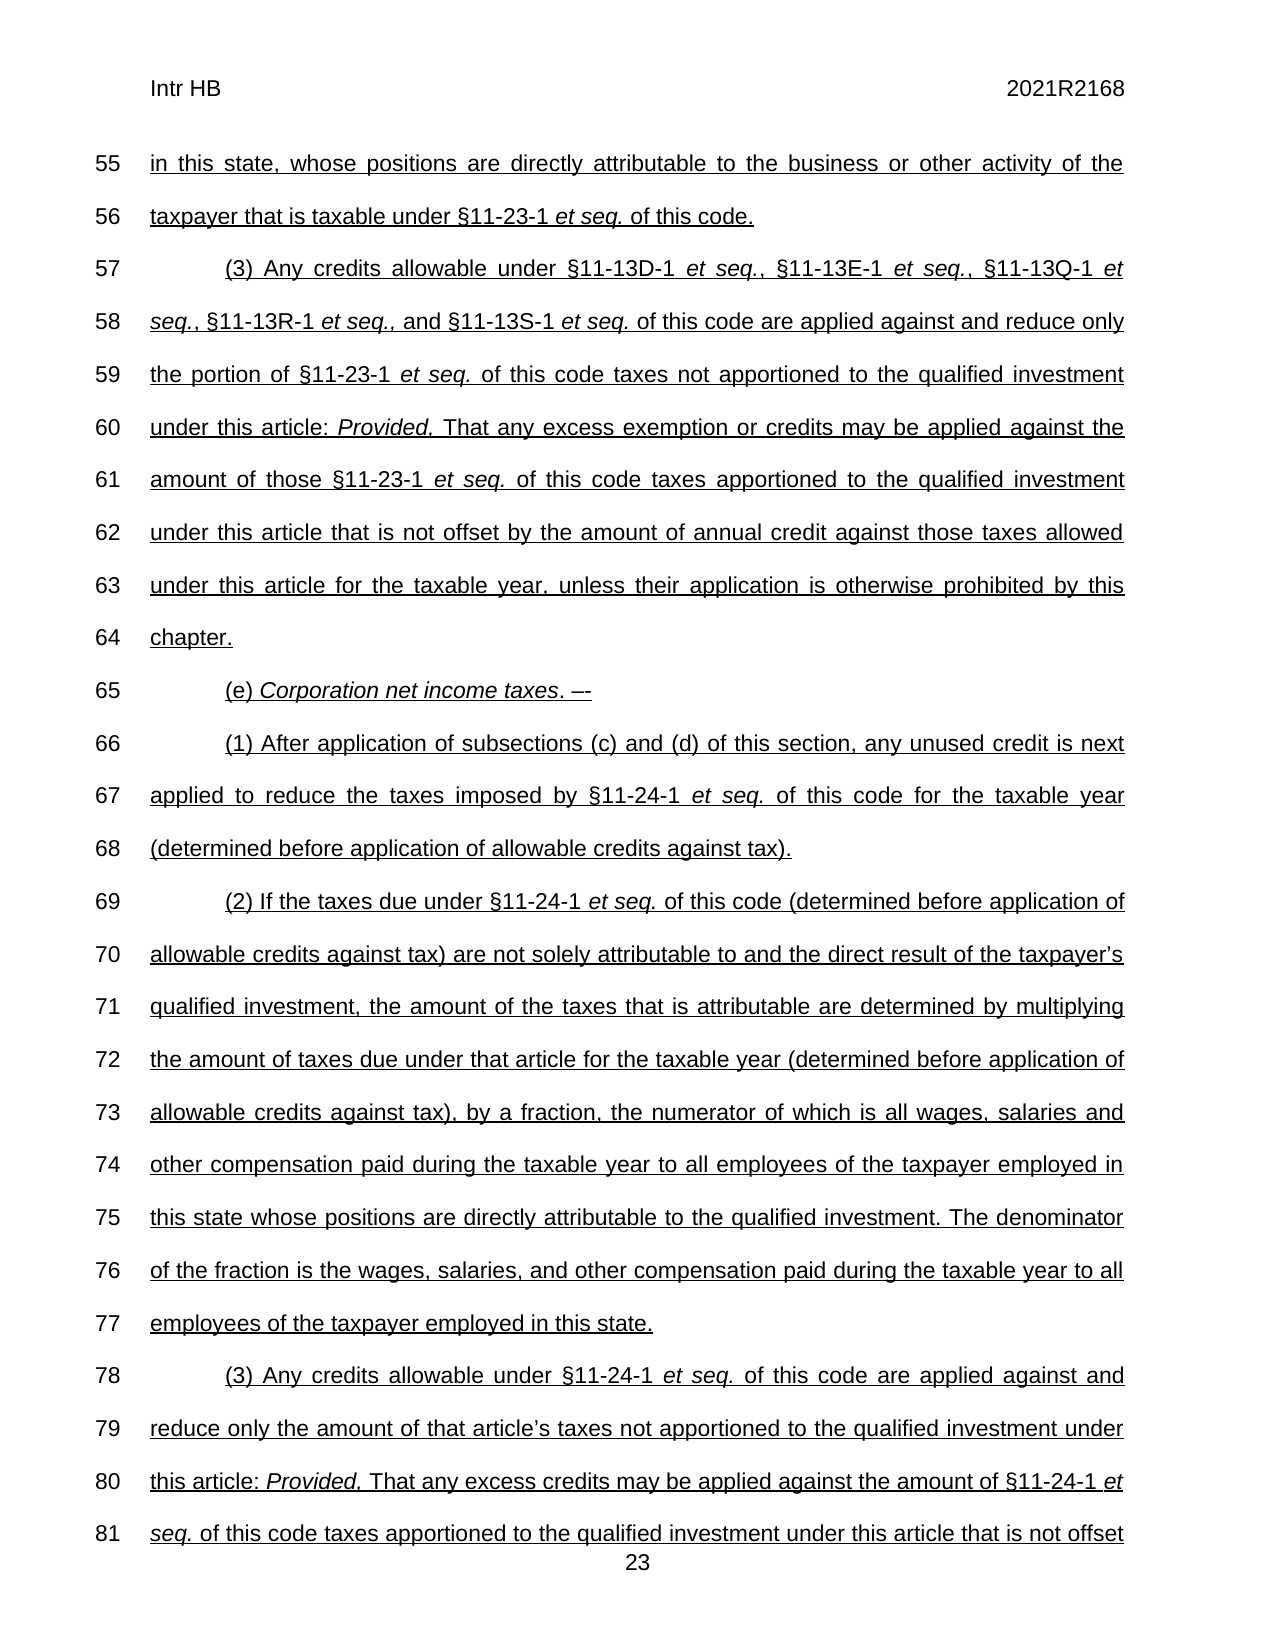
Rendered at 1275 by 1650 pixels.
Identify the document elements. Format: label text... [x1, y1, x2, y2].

text (2) If the taxes due under §11-24-1 et seq. of this code (determined before application of allowable credits against tax) are not solely attributable to and the direct result of the taxpayer’s qualified investment, the amount of the taxes that is attributable are determined by multiplying the amount of taxes due under that article for the taxable year (determined before application of allowable credits against tax), by a fraction, the numerator of which is all wages, salaries and other compensation paid during the taxable year to all employees of the taxpayer employed in this state whose positions are directly attributable to the qualified investment. The denominator of the fraction is the wages, salaries, and other compensation paid during the taxable year to all employees of the taxpayer employed in this state. [150, 1123, 1125, 1336]
text (2) If the taxes due under §11-24-1 et seq. of this code (determined before application of allowable credits against tax) are not solely attributable to and the direct result of the taxpayer’s qualified investment, the amount of the taxes that is attributable are determined by multiplying the amount of taxes due under that article for the taxable year (determined before application of allowable credits against tax), by a fraction, the numerator of which is all wages, salaries and other compensation paid during the taxable year to all employees of the taxpayer employed in this state whose positions are directly attributable to the qualified investment. The denominator of the fraction is the wages, salaries, and other compensation paid during the taxable year to all employees of the taxpayer employed in this state. [150, 1017, 1125, 1069]
text (3) Any credits allowable under §11-13D-1 et seq., §11-13E-1 et seq., §11-13Q-1 et seq., §11-13R-1 et seq., and §11-13S-1 et seq. of this code are applied against and reduce only the portion of §11-23-1 et seq. of this code taxes not apportioned to the qualified investment under this article: Provided, That any excess exemption or credits may be applied against the amount of those §11-23-1 et seq. of this code taxes apportioned to the qualified investment under this article that is not offset by the amount of annual credit against those taxes allowed under this article for the taxable year, unless their application is otherwise prohibited by this chapter. [150, 255, 1125, 436]
text (3) Any credits allowable under §11-13D-1 et seq., §11-13E-1 et seq., §11-13Q-1 et seq., §11-13R-1 et seq., and §11-13S-1 et seq. of this code are applied against and reduce only the portion of §11-23-1 et seq. of this code taxes not apportioned to the qualified investment under this article: Provided, That any excess exemption or credits may be applied against the amount of those §11-23-1 et seq. of this code taxes apportioned to the qualified investment under this article that is not offset by the amount of annual credit against those taxes allowed under this article for the taxable year, unless their application is otherwise prohibited by this chapter. [150, 596, 1125, 651]
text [150, 150, 1125, 229]
text (2) If the taxes due under §11-24-1 et seq. of this code (determined before application of allowable credits against tax) are not solely attributable to and the direct result of the taxpayer’s qualified investment, the amount of the taxes that is attributable are determined by multiplying the amount of taxes due under that article for the taxable year (determined before application of allowable credits against tax), by a fraction, the numerator of which is all wages, salaries and other compensation paid during the taxable year to all employees of the taxpayer employed in this state whose positions are directly attributable to the qualified investment. The denominator of the fraction is the wages, salaries, and other compensation paid during the taxable year to all employees of the taxpayer employed in this state. [150, 1070, 1125, 1121]
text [150, 1362, 1125, 1547]
text (2) If the taxes due under §11-24-1 et seq. of this code (determined before application of allowable credits against tax) are not solely attributable to and the direct result of the taxpayer’s qualified investment, the amount of the taxes that is attributable are determined by multiplying the amount of taxes due under that article for the taxable year (determined before application of allowable credits against tax), by a fraction, the numerator of which is all wages, salaries and other compensation paid during the taxable year to all employees of the taxpayer employed in this state whose positions are directly attributable to the qualified investment. The denominator of the fraction is the wages, salaries, and other compensation paid during the taxable year to all employees of the taxpayer employed in this state. [150, 888, 1125, 1016]
text (3) Any credits allowable under §11-13D-1 et seq., §11-13E-1 et seq., §11-13Q-1 et seq., §11-13R-1 et seq., and §11-13S-1 et seq. of this code are applied against and reduce only the portion of §11-23-1 et seq. of this code taxes not apportioned to the qualified investment under this article: Provided, That any excess exemption or credits may be applied against the amount of those §11-23-1 et seq. of this code taxes apportioned to the qualified investment under this article that is not offset by the amount of annual credit against those taxes allowed under this article for the taxable year, unless their application is otherwise prohibited by this chapter. [150, 490, 1125, 594]
text (3) Any credits allowable under §11-13D-1 et seq., §11-13E-1 et seq., §11-13Q-1 et seq., §11-13R-1 et seq., and §11-13S-1 et seq. of this code are applied against and reduce only the portion of §11-23-1 et seq. of this code taxes not apportioned to the qualified investment under this article: Provided, That any excess exemption or credits may be applied against the amount of those §11-23-1 et seq. of this code taxes apportioned to the qualified investment under this article that is not offset by the amount of annual credit against those taxes allowed under this article for the taxable year, unless their application is otherwise prohibited by this chapter. [150, 438, 1125, 489]
text (1) After application of subsections (c) and (d) of this section, any unused credit is next applied to reduce the taxes imposed by §11-24-1 et seq. of this code for the taxable year (determined before application of allowable credits against tax). [150, 806, 1125, 862]
text (1) After application of subsections (c) and (d) of this section, any unused credit is next applied to reduce the taxes imposed by §11-24-1 et seq. of this code for the taxable year (determined before application of allowable credits against tax). [150, 730, 1125, 805]
text (e) Corporation net income taxes. –- [150, 677, 1125, 703]
